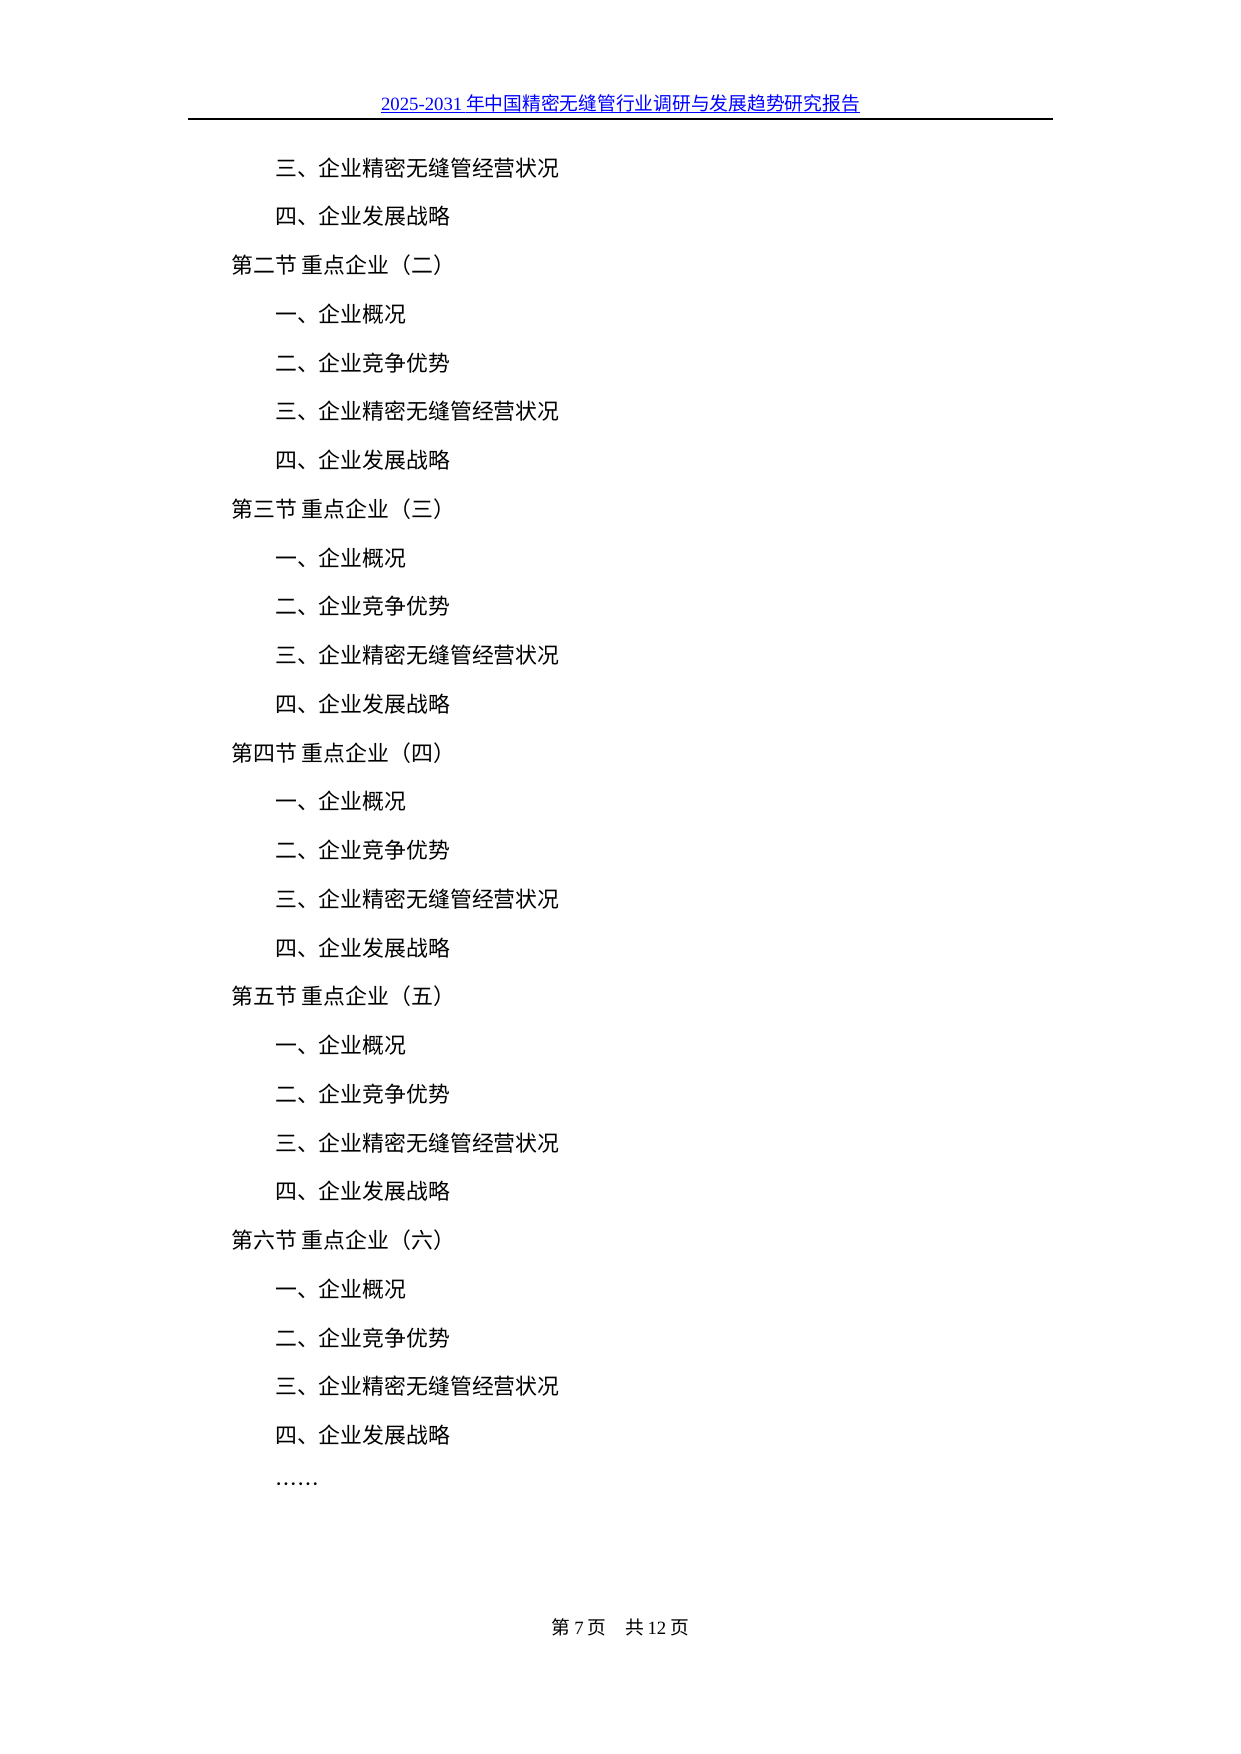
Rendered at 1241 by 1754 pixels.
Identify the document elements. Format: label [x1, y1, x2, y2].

text [187, 150, 1053, 1499]
